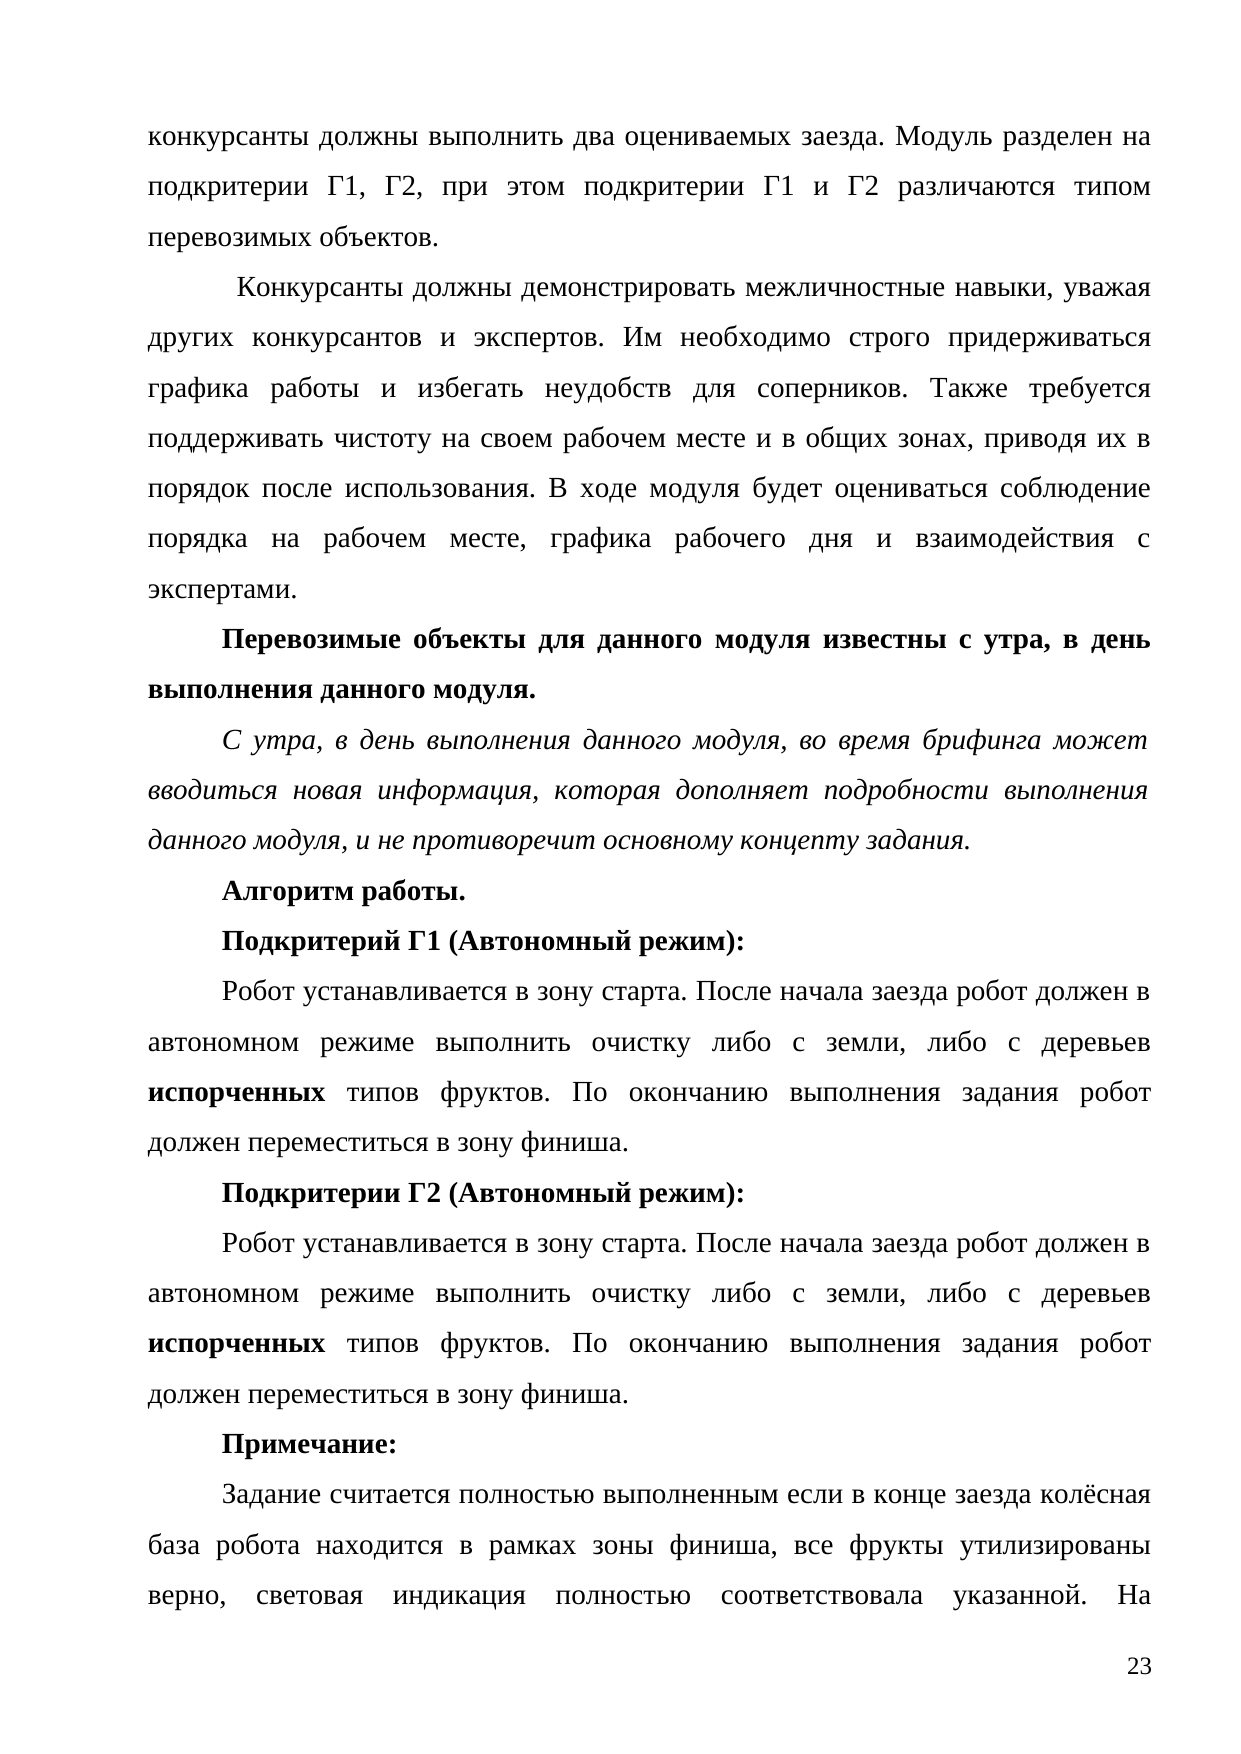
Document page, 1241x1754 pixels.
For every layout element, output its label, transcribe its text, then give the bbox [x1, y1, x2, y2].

text Алгоритм работы. [148, 873, 1152, 906]
text Подкритерий Г1 (Автономный режим): [148, 923, 1152, 957]
text Конкурсанты должны демонстрировать межличностные навыки, уважая других конкурсантов и экспертов. Им необходимо строго придерживаться графика работы и избегать неудобств для соперников. Также требуется поддерживать чистоту на своем рабочем месте и в общих зонах, приводя их в порядок после использования. В ходе модуля будет оцениваться соблюдение порядка на рабочем месте, графика рабочего дня и взаимодействия с экспертами. [148, 269, 1152, 604]
text Подкритерии Г2 (Автономный режим): [148, 1175, 1152, 1208]
text Робот устанавливается в зону старта. После начала заезда робот должен в автономном режиме выполнить очистку либо с земли, либо с деревьев испорченных типов фруктов. По окончанию выполнения задания робот должен переместиться в зону финиша. [148, 973, 1152, 1158]
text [148, 1477, 1152, 1611]
text Примечание: [148, 1426, 1152, 1460]
text Робот устанавливается в зону старта. После начала заезда робот должен в автономном режиме выполнить очистку либо с земли, либо с деревьев испорченных типов фруктов. По окончанию выполнения задания робот должен переместиться в зону финиша. [148, 1225, 1152, 1409]
text С утра, в день выполнения данного модуля, во время брифинга может вводиться новая информация, которая дополняет подробности выполнения данного модуля, и не противоречит основному концепту задания. [148, 722, 1152, 856]
text Перевозимые объекты для данного модуля известны с утра, в день выполнения данного модуля. [148, 621, 1152, 705]
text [148, 118, 1152, 252]
